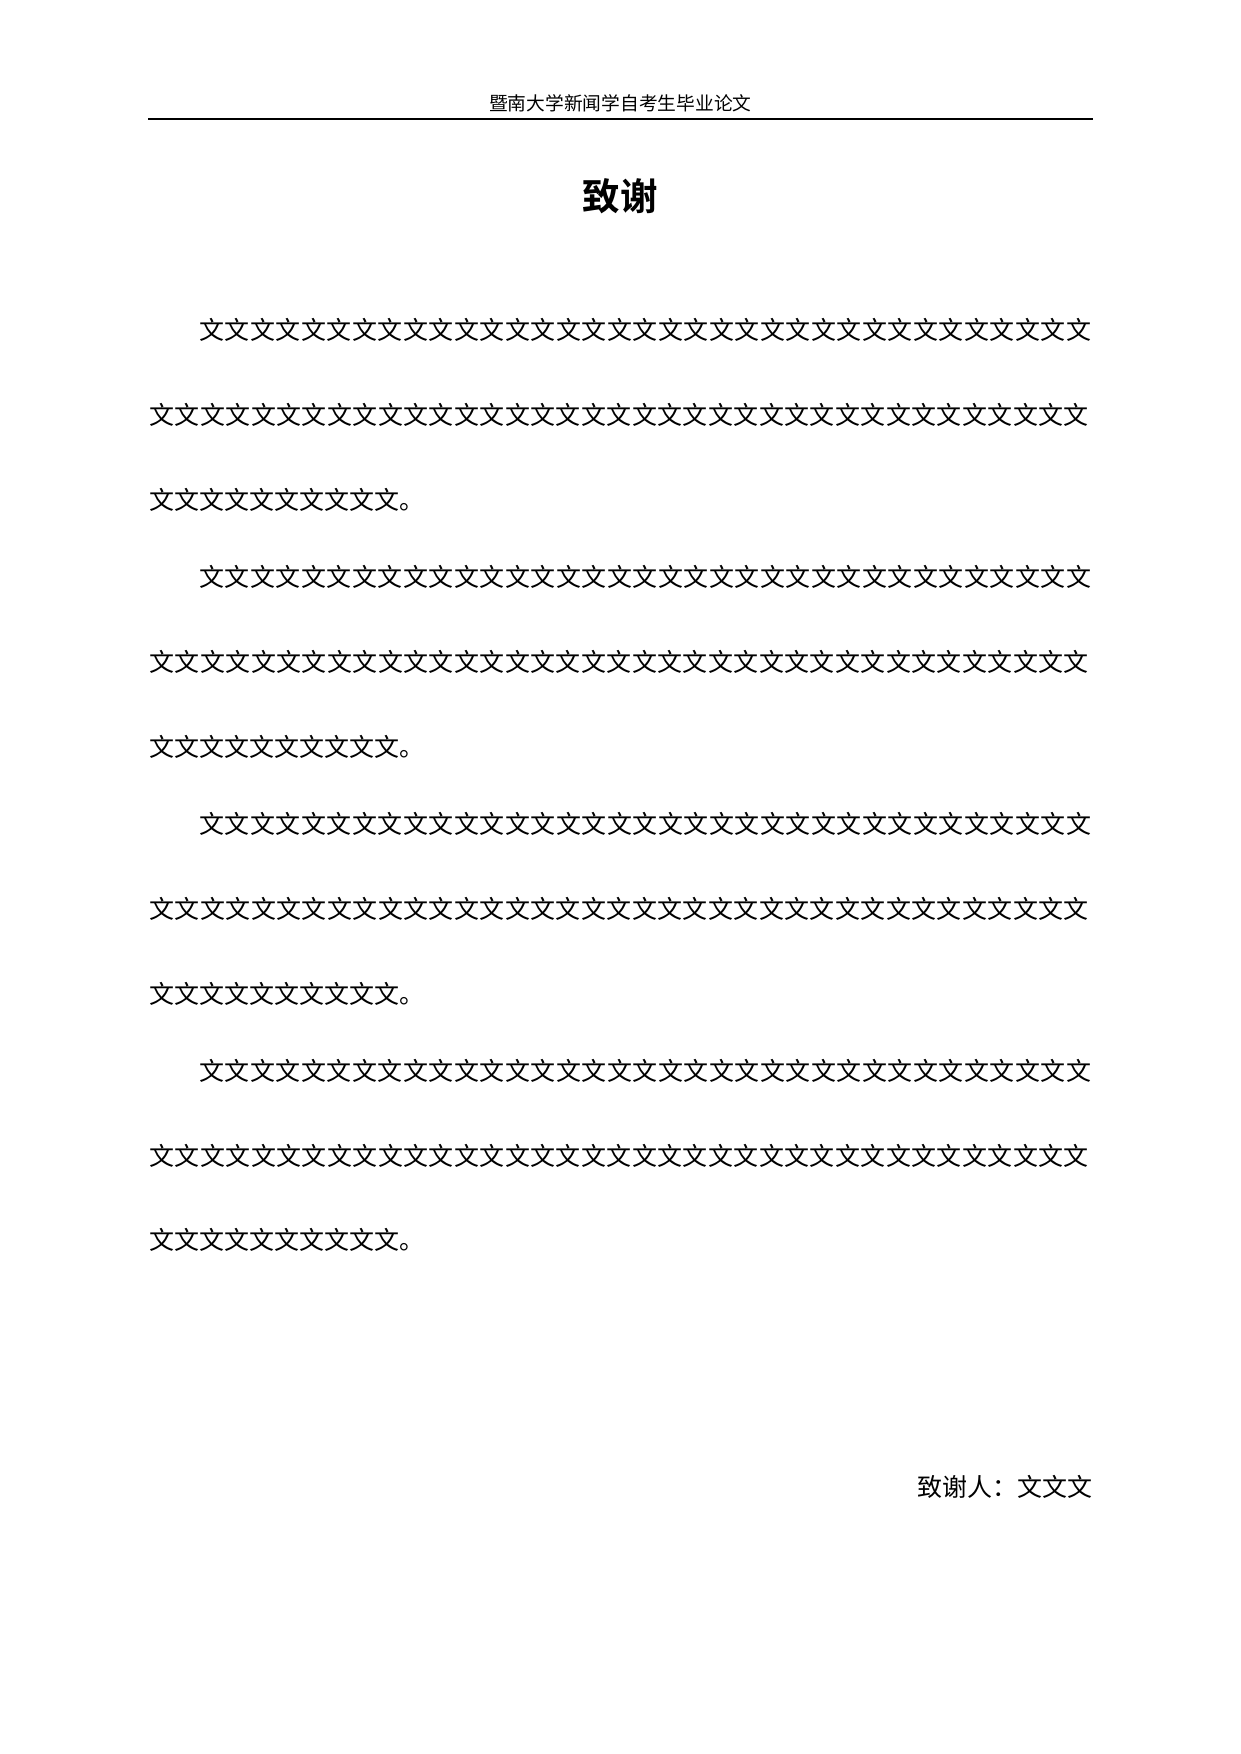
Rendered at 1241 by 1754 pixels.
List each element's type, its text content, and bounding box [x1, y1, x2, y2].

text 致谢人：文文文 [149, 1452, 1093, 1520]
text 文文文文文文文文文文文文文文文文文文文文文文文文文文文文文文文文文文文文文文文文文文文文文文文文文文文文文文文文文文文文文文文文文文文文文文文文文文文文文文文文文文。 [149, 295, 1093, 533]
text 文文文文文文文文文文文文文文文文文文文文文文文文文文文文文文文文文文文文文文文文文文文文文文文文文文文文文文文文文文文文文文文文文文文文文文文文文文文文文文文文文文。 [149, 788, 1093, 1026]
text 文文文文文文文文文文文文文文文文文文文文文文文文文文文文文文文文文文文文文文文文文文文文文文文文文文文文文文文文文文文文文文文文文文文文文文文文文文文文文文文文文文。 [149, 1035, 1093, 1273]
subtitle 致谢 [148, 160, 1093, 228]
text 文文文文文文文文文文文文文文文文文文文文文文文文文文文文文文文文文文文文文文文文文文文文文文文文文文文文文文文文文文文文文文文文文文文文文文文文文文文文文文文文文文。 [149, 542, 1093, 779]
